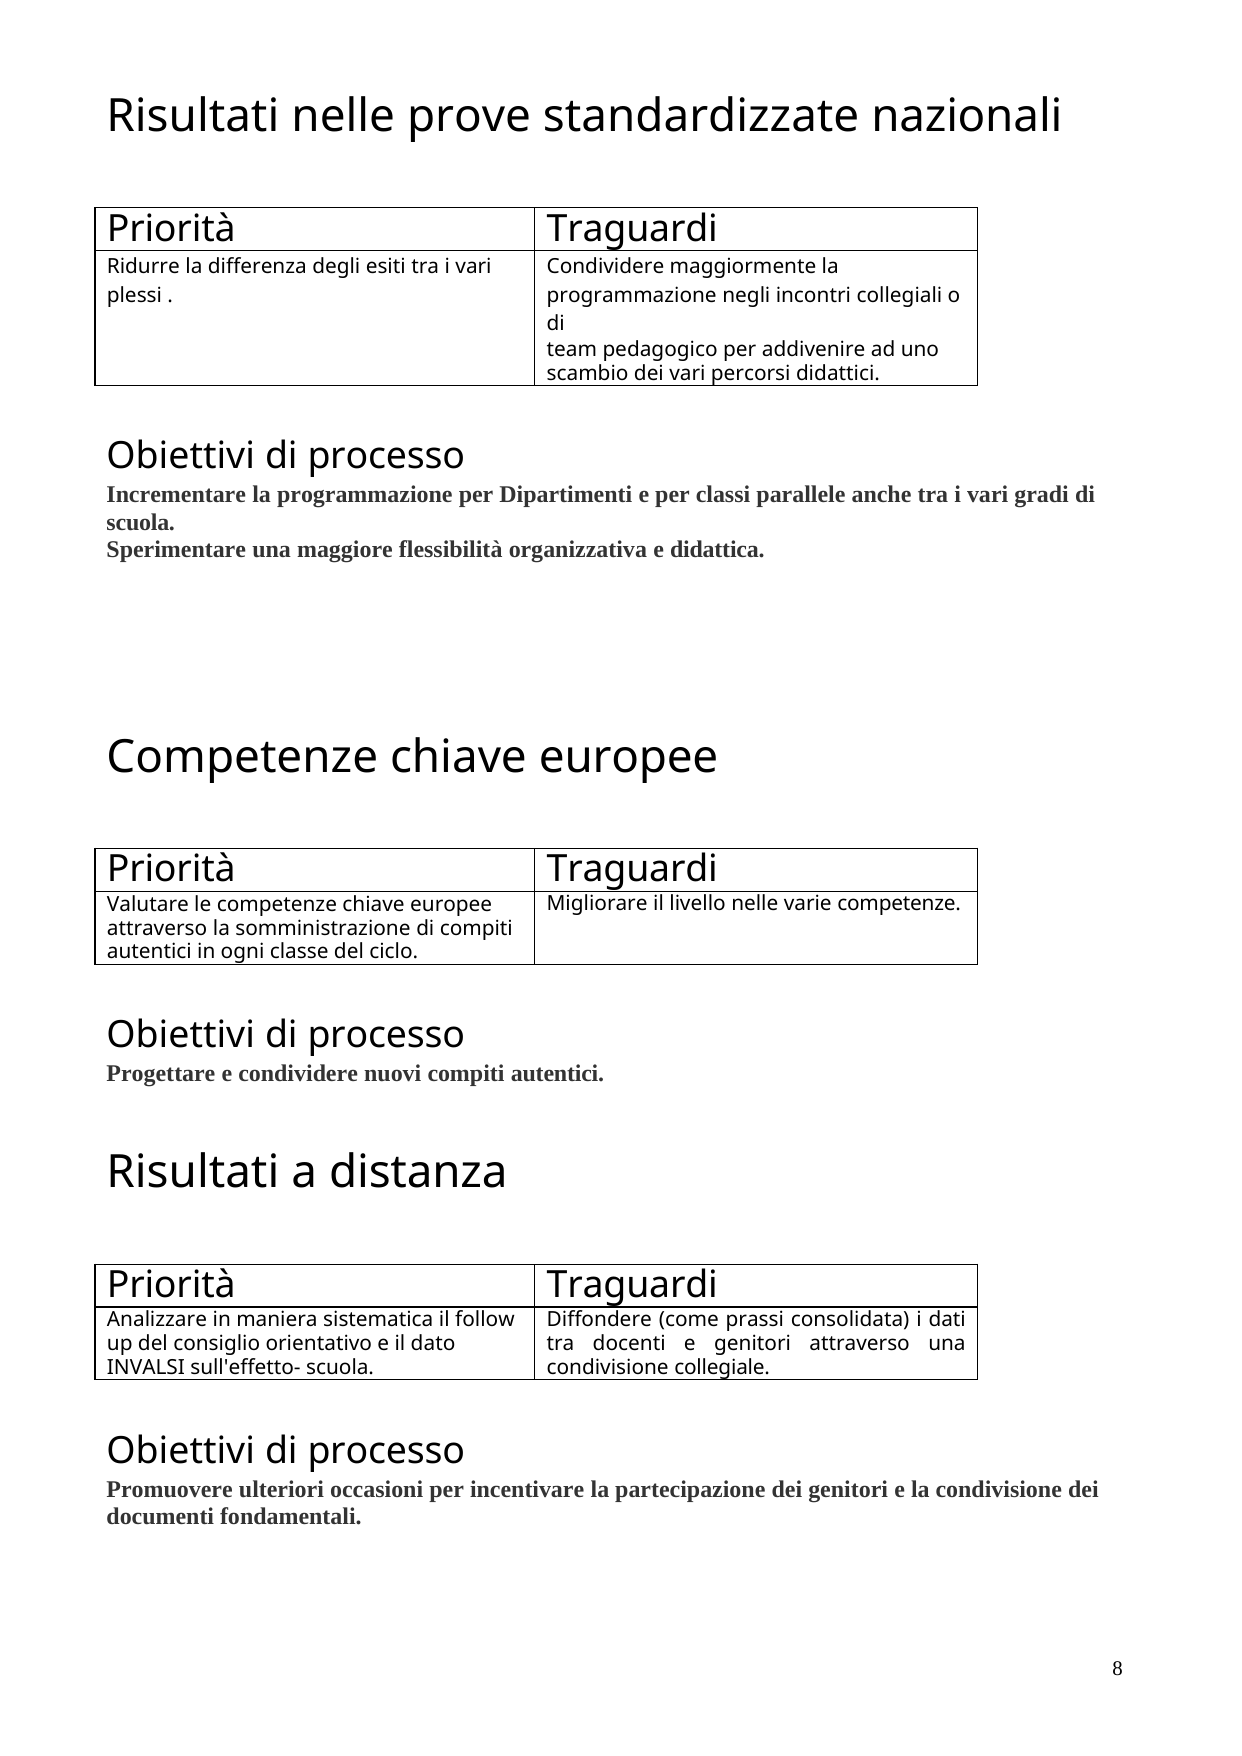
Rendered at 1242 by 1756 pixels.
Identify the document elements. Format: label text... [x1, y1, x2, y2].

subtitle Risultati a distanza [106, 1139, 1146, 1201]
table_header Priorità [96, 208, 534, 250]
table_cell Valutare le competenze chiave europee attraverso la somministrazione di compiti autentici in ogni classe del ciclo. [96, 892, 534, 964]
table_cell Diffondere (come prassi consolidata) i dati tra docenti e genitori attraverso una condivisione collegiale. [535, 1308, 977, 1379]
table_cell Analizzare in maniera sistematica il follow up del consiglio orientativo e il dato INVALSI sull'effetto- scuola. [96, 1308, 534, 1379]
table_header Traguardi [535, 849, 977, 891]
subtitle Obiettivi di processo [106, 1007, 1146, 1058]
subtitle Risultati nelle prove standardizzate nazionali [106, 83, 1146, 145]
table_header Priorità [96, 849, 534, 891]
subtitle Obiettivi di processo [106, 429, 1146, 480]
table_cell Condividere maggiormente la programmazione negli incontri collegiali o di team pedagogico per addivenire ad uno scambio dei vari percorsi didattici. [535, 251, 977, 385]
text Incrementare la programmazione per Dipartimenti e per classi parallele anche tra i vari gradi di scuola. [106, 480, 1146, 535]
subtitle Obiettivi di processo [106, 1423, 1146, 1474]
subtitle Competenze chiave europee [106, 723, 1146, 786]
text Promuovere ulteriori occasioni per incentivare la partecipazione dei genitori e la condivisione dei documenti fondamentali. [106, 1474, 1146, 1530]
text Sperimentare una maggiore flessibilità organizzativa e didattica. [106, 535, 1146, 563]
table_cell Ridurre la differenza degli esiti tra i vari plessi . [96, 251, 534, 385]
table_header Traguardi [535, 1265, 977, 1306]
table_header Priorità [96, 1265, 534, 1306]
table_cell Migliorare il livello nelle varie competenze. [535, 892, 977, 964]
text Progettare e condividere nuovi compiti autentici. [106, 1059, 1146, 1086]
table_header Traguardi [535, 208, 977, 250]
